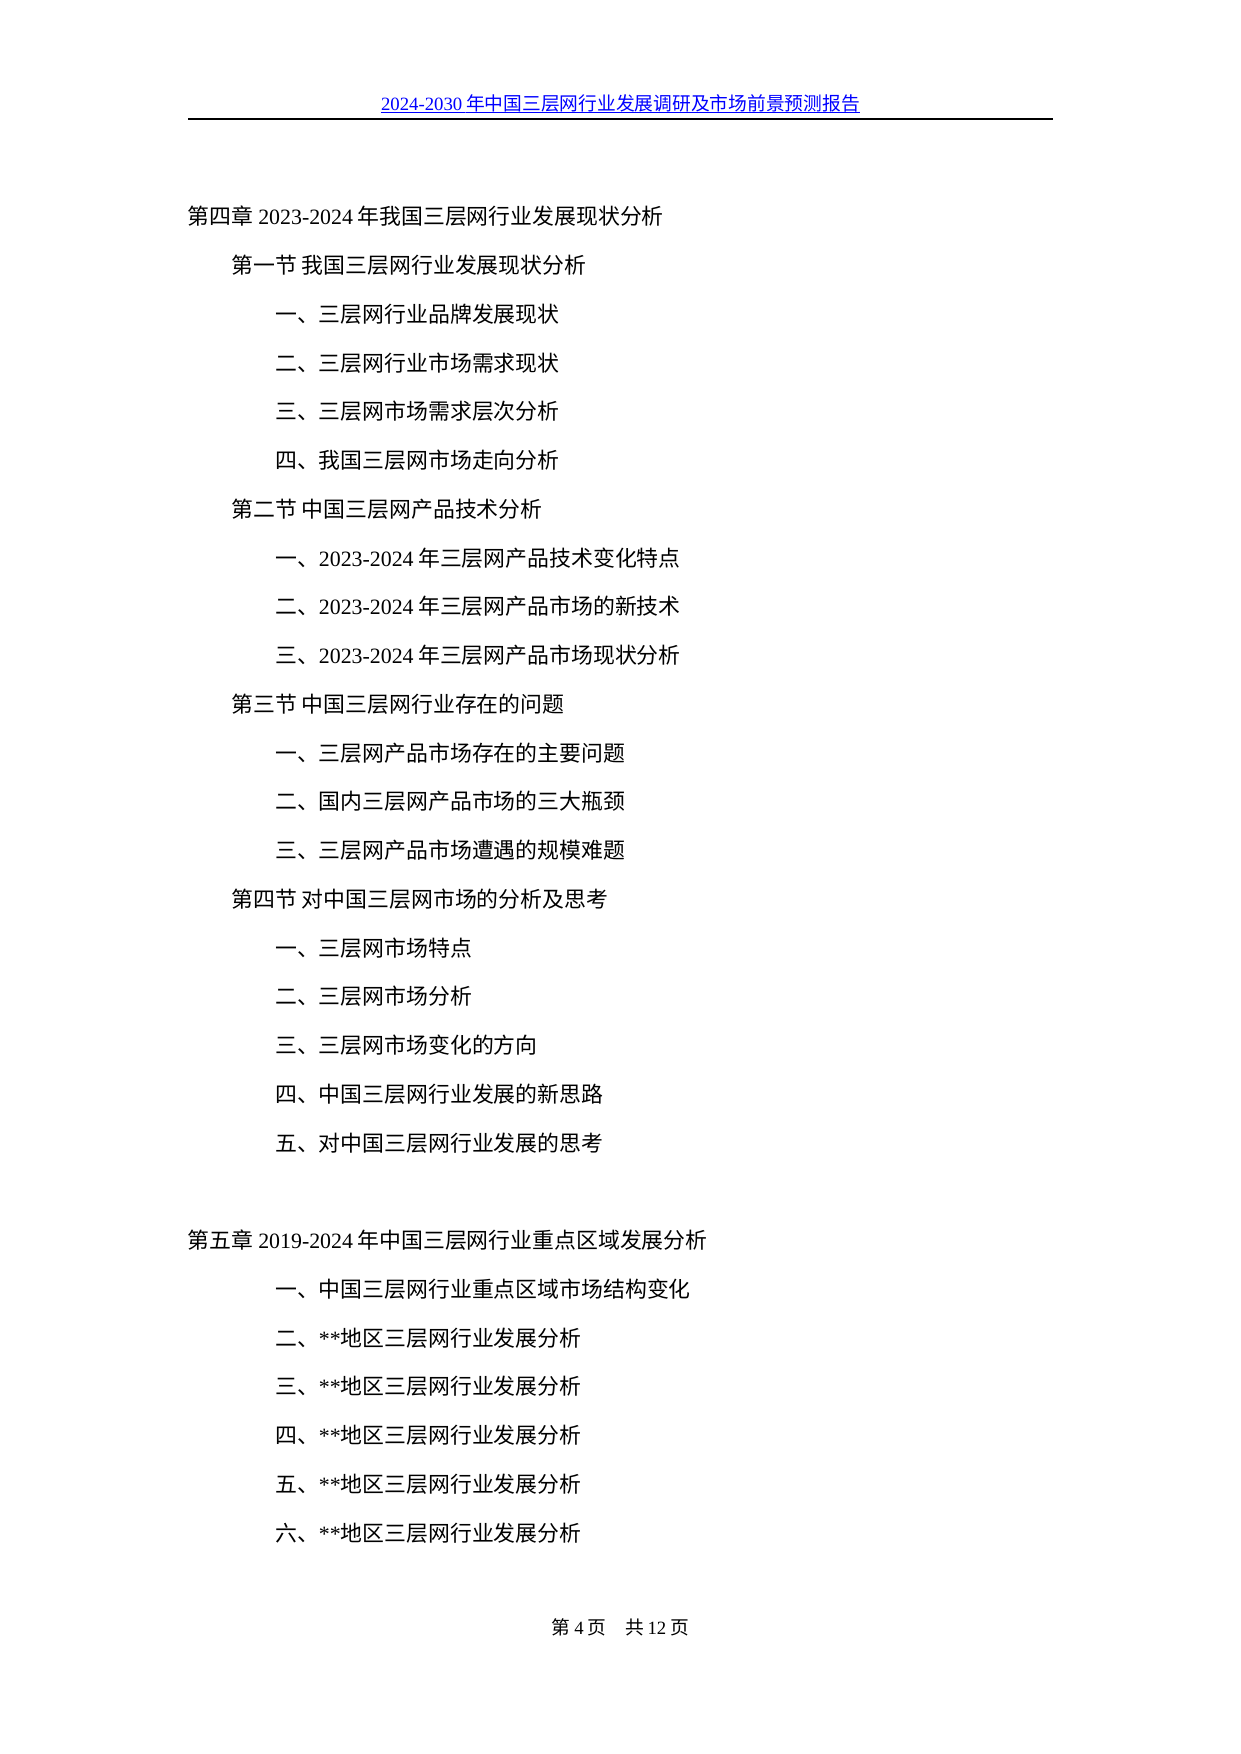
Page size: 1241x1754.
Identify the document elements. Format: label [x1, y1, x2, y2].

text [187, 150, 1053, 1548]
